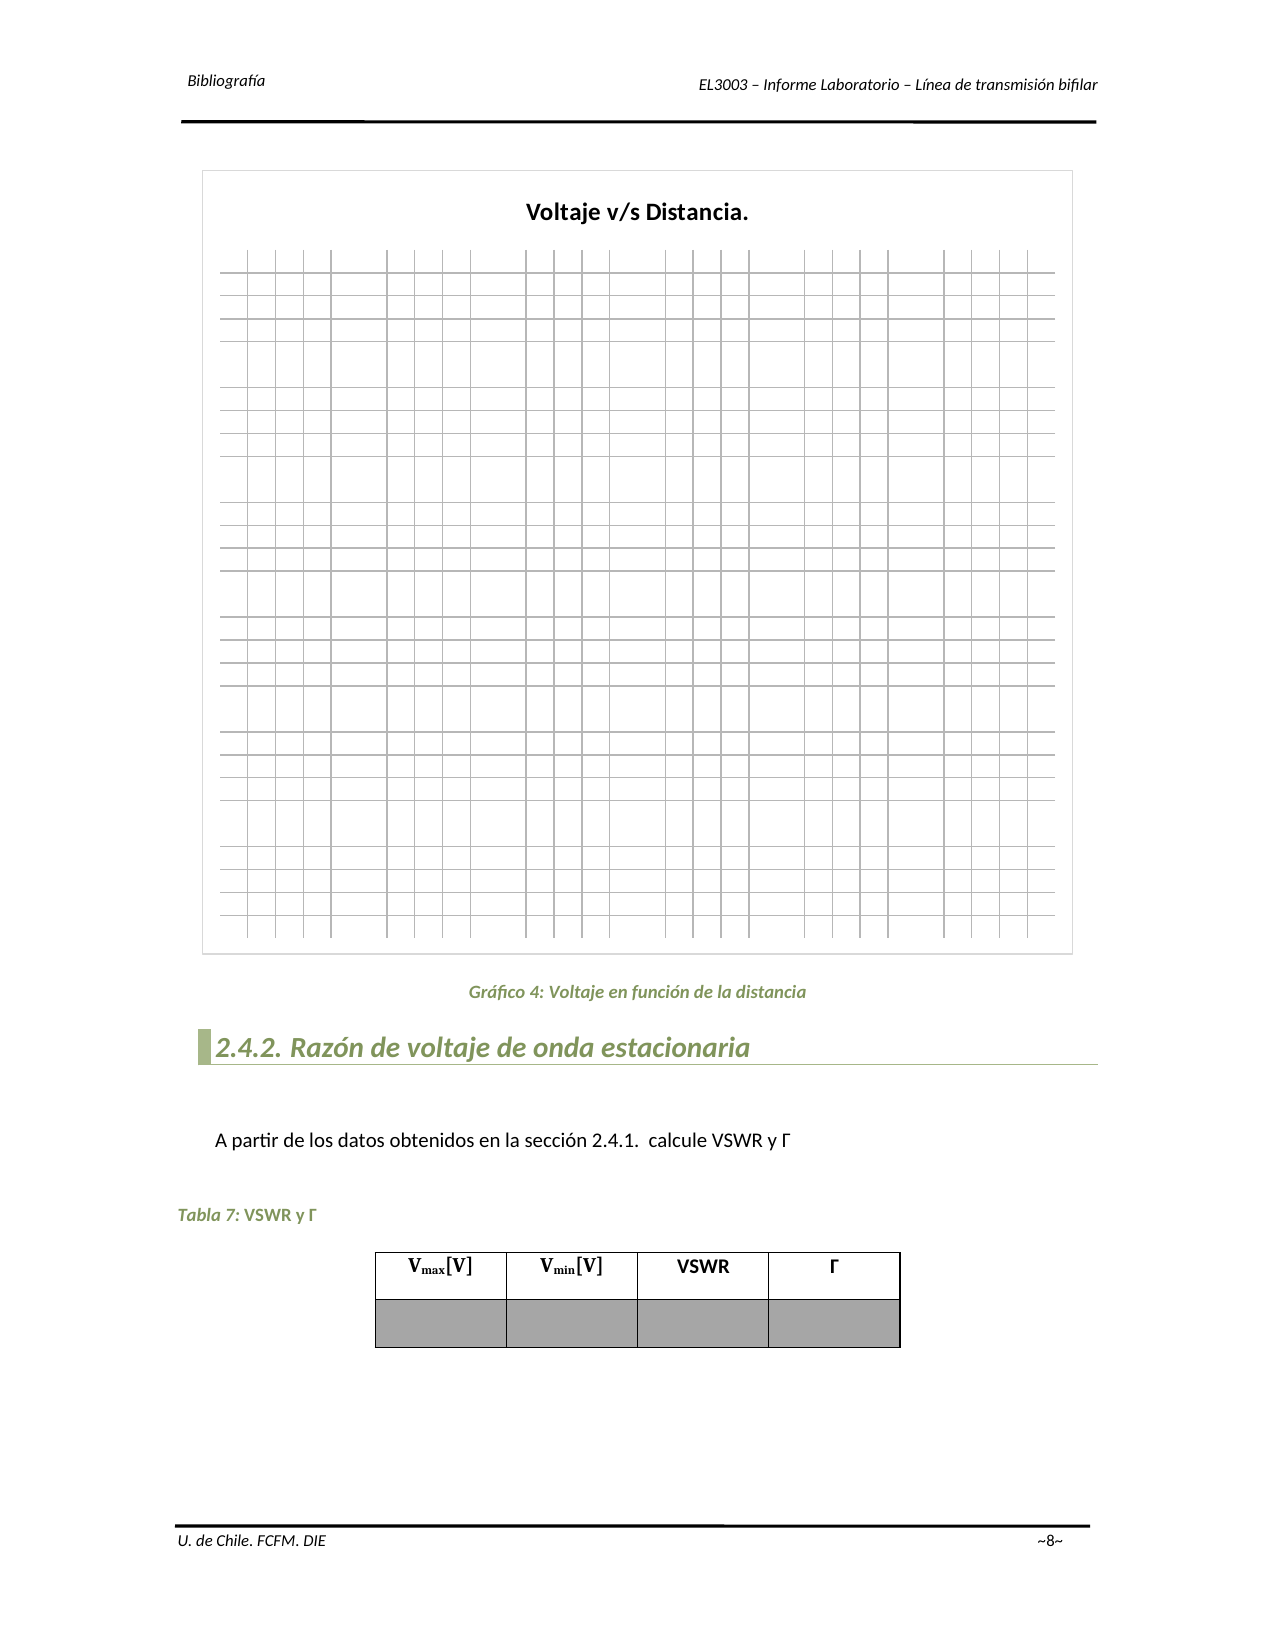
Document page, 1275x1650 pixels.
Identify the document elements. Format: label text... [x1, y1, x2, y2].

table_cell [769, 1300, 899, 1347]
table_header Г [769, 1253, 899, 1299]
subtitle Razón de voltaje de onda estacionaria [211, 1029, 1098, 1064]
table_cell [638, 1300, 768, 1347]
table_cell [507, 1300, 637, 1347]
text A partir de los datos obtenidos en la sección 2.4.1. calcule VSWR y Г [177, 1127, 1098, 1152]
table_header Vmin[V] [507, 1253, 637, 1299]
table_header Vmax[V] [376, 1253, 506, 1299]
table_cell [376, 1300, 506, 1347]
table_header VSWR [638, 1253, 768, 1299]
